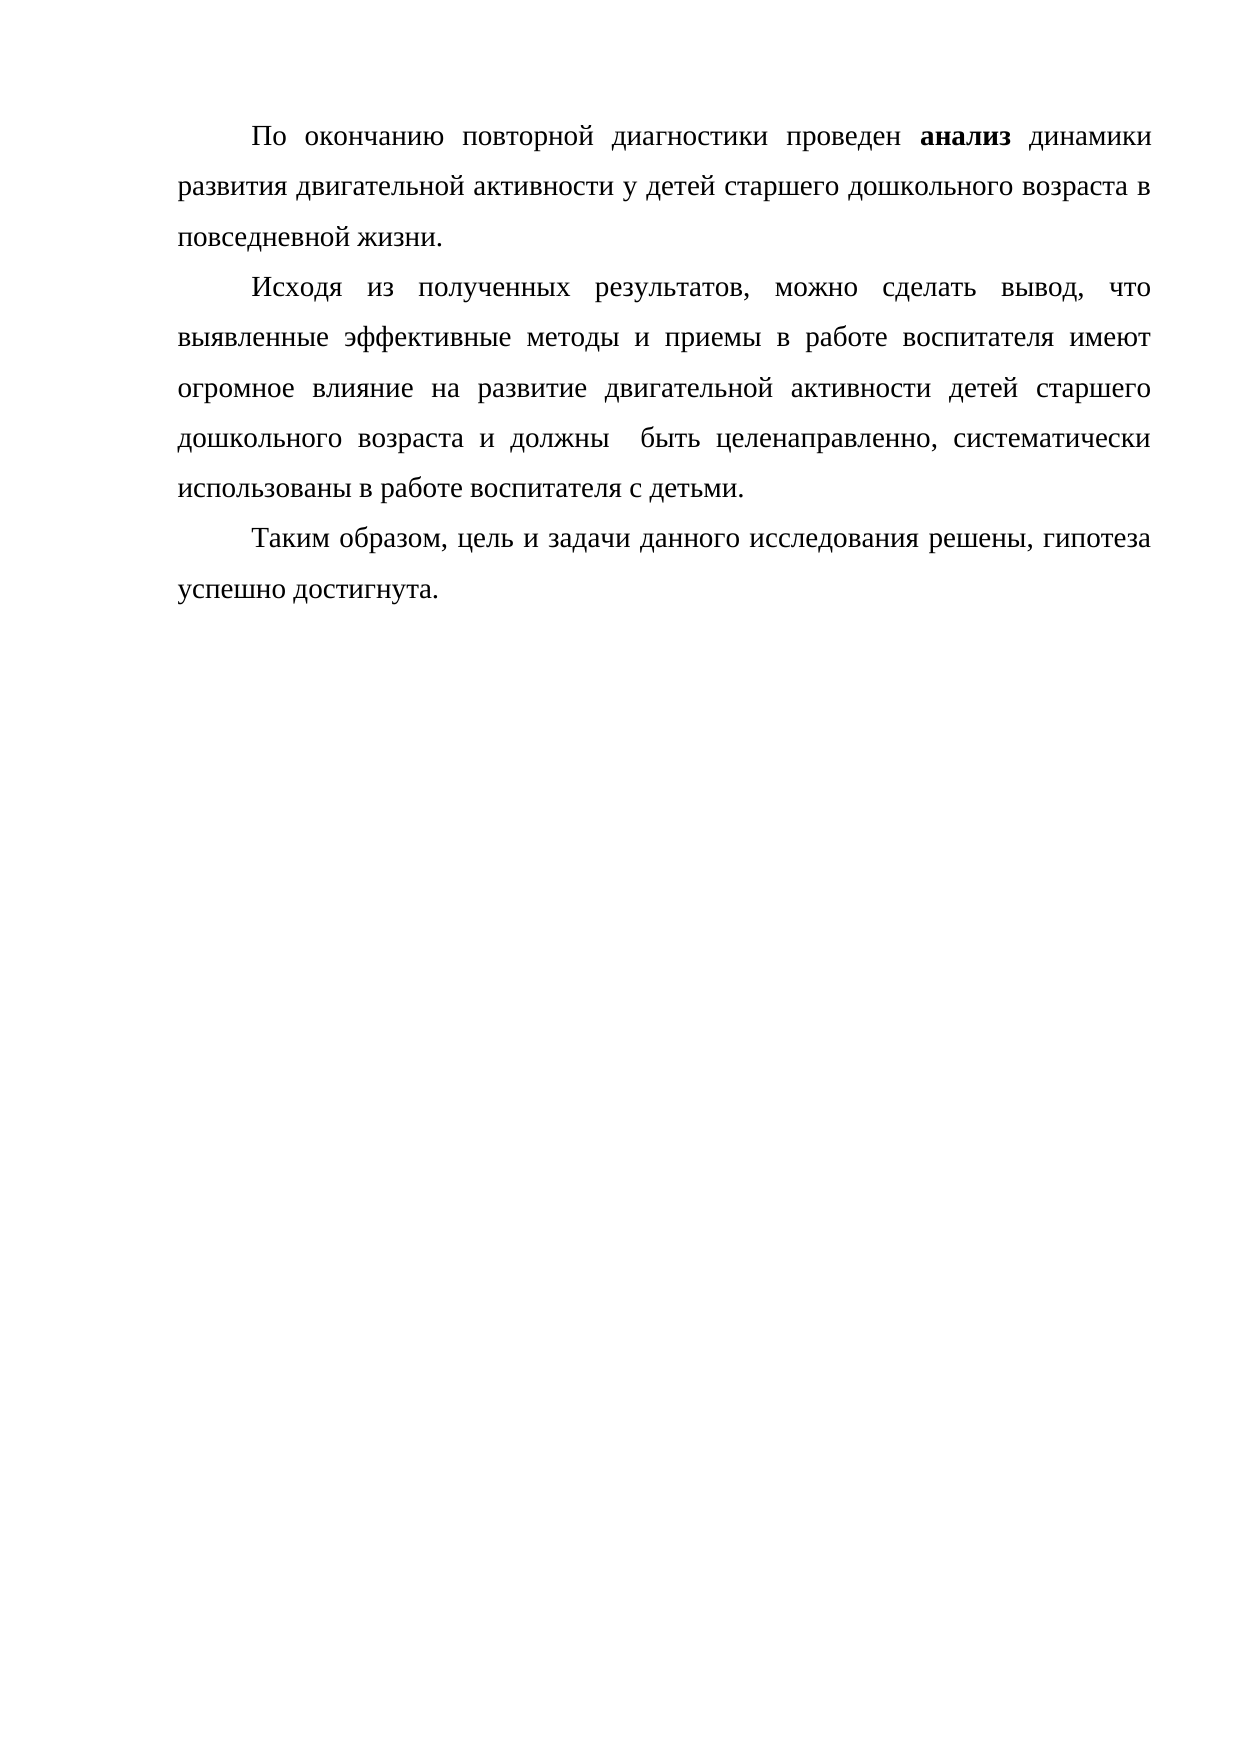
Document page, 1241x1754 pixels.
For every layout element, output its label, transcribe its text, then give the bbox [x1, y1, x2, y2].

text Исходя из полученных результатов, можно сделать вывод, что выявленные эффективные методы и приемы в работе воспитателя имеют огромное влияние на развитие двигательной активности детей старшего дошкольного возраста и должны быть целенаправленно, систематически использованы в работе воспитателя с детьми. [177, 269, 1152, 504]
text Таким образом, цель и задачи данного исследования решены, гипотеза успешно достигнута. [177, 521, 1152, 604]
text По окончанию повторной диагностики проведен анализ динамики развития двигательной активности у детей старшего дошкольного возраста в повседневной жизни. [177, 118, 1152, 252]
